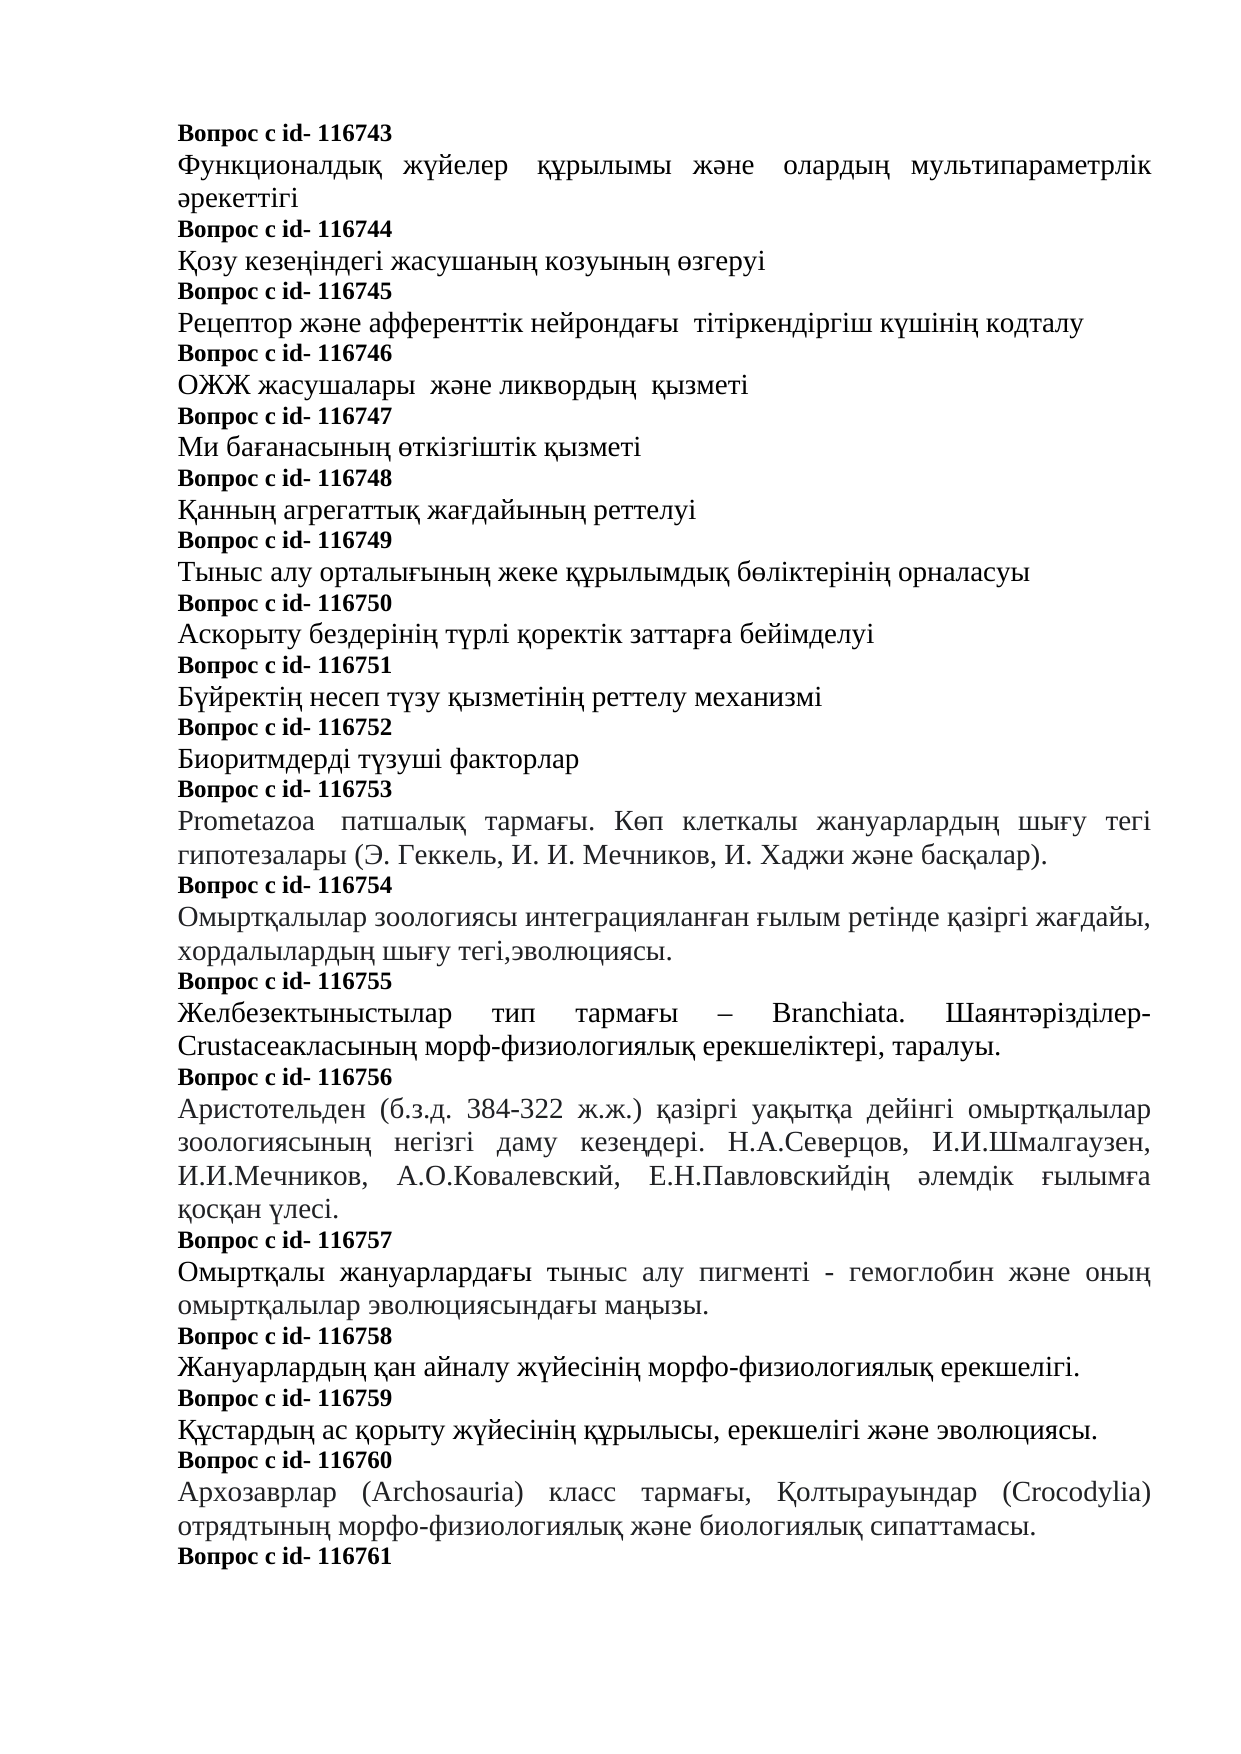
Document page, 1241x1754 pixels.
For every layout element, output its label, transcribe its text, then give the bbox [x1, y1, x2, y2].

text Жануарлардың қан айналу жүйесінің морфо-физиологиялық ерекшелігі. [177, 1349, 1152, 1383]
text Prometazoa патшалық тармағы. Көп клеткалы жануарлардың шығу тегі гипотезалары (Э. Геккель, И. И. Мечников, И. Хаджи және басқалар). [177, 803, 1152, 870]
text Архозаврлар (Archosauria) класс тармағы, Қолтырауындар (Crocodylia) отрядтының морфо-физиологиялық және биологиялық сипаттамасы. [177, 1474, 1152, 1541]
text Вопрос с id- 116751 [177, 650, 1152, 679]
text Вопрос с id- 116753 [177, 774, 1152, 803]
text Омыртқалы жануарлардағы тыныс алу пигменті - гемоглобин және оның омыртқалылар эволюциясындағы маңызы. [177, 1254, 1152, 1321]
text Вопрос с id- 116761 [177, 1541, 1152, 1570]
text Вопрос с id- 116760 [177, 1445, 1152, 1474]
text Вопрос с id- 116747 [177, 401, 1152, 429]
text Аскорыту бездерінің түрлі қоректік заттарға бейімделуі [177, 616, 1152, 650]
text Вопрос с id- 116746 [177, 338, 1152, 367]
text Омыртқалылар зоологиясы интеграцияланған ғылым ретінде қазіргі жағдайы, хордалылардың шығу тегі,эволюциясы. [177, 899, 1152, 966]
text Вопрос с id- 116744 [177, 214, 1152, 243]
text Ми бағанасының өткізгіштік қызметі [177, 429, 1152, 463]
text Вопрос с id- 116757 [177, 1225, 1152, 1254]
text Құстардың ас қорыту жүйесінің құрылысы, ерекшелігі және эволюциясы. [177, 1412, 1152, 1445]
text ОЖЖ жасушалары және ликвордың қызметі [177, 367, 1152, 401]
text Биоритмдерді түзуші факторлар [177, 741, 1152, 774]
text Желбезектыныстылар тип тармағы – Branchiata. Шаянтәрізділер-Сrustaceaкласының морф-физиологиялық ерекшеліктері, таралуы. [177, 995, 1152, 1062]
text Бүйректің несеп түзу қызметінің реттелу механизмі [177, 679, 1152, 712]
text Вопрос с id- 116745 [177, 276, 1152, 305]
text Вопрос с id- 116756 [177, 1062, 1152, 1091]
text Вопрос с id- 116748 [177, 463, 1152, 492]
text Вопрос с id- 116754 [177, 870, 1152, 899]
text Аристотельден (б.з.д. 384-322 ж.ж.) қазіргі уақытқа дейінгі омыртқалылар зоологиясының негізгі даму кезеңдері. Н.А.Северцов, И.И.Шмалгаузен, И.И.Мечников, А.О.Ковалевский, Е.Н.Павловскийдің әлемдік ғылымға қосқан үлесі. [177, 1091, 1152, 1225]
text Вопрос с id- 116758 [177, 1321, 1152, 1349]
text Қозу кезеңіндегі жасушаның козуының өзгеруі [177, 243, 1152, 276]
text Рецептор және афференттік нейрондағы тітіркендіргіш күшінің кодталу [177, 305, 1152, 338]
text Вопрос с id- 116755 [177, 966, 1152, 995]
text Вопрос с id- 116743 [177, 118, 1152, 147]
text Қанның агрегаттық жағдайының реттелуі [177, 492, 1152, 525]
text Вопрос с id- 116749 [177, 525, 1152, 554]
text Тыныс алу орталығының жеке құрылымдық бөліктерінің орналасуы [177, 554, 1152, 588]
text Вопрос с id- 116759 [177, 1383, 1152, 1412]
text Вопрос с id- 116750 [177, 588, 1152, 616]
text Вопрос с id- 116752 [177, 712, 1152, 741]
text Функционалдық жүйелер құрылымы және олардың мультипараметрлік әрекеттігі [177, 147, 1152, 214]
